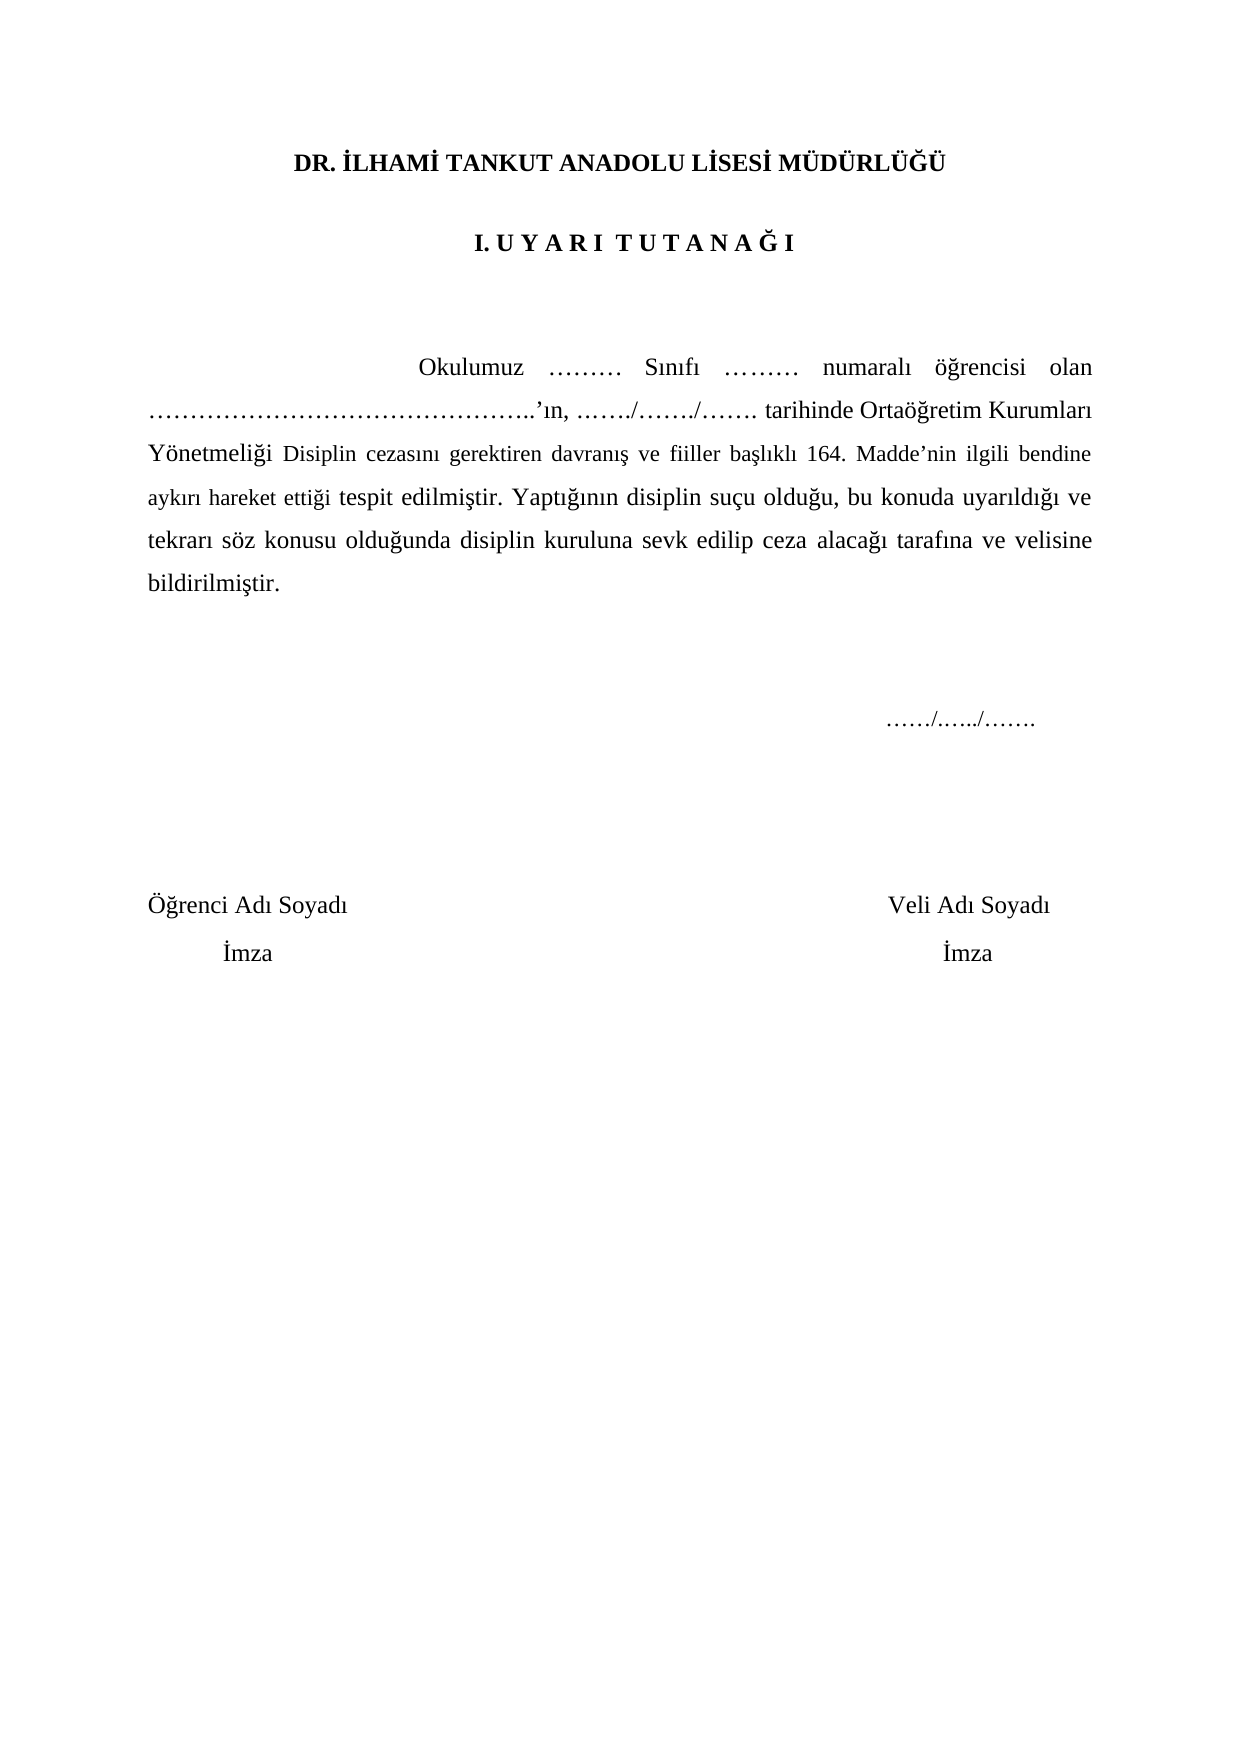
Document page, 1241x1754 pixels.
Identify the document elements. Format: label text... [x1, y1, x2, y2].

text ……/.…../……. [148, 705, 1093, 731]
text DR. İLHAMİ TANKUT ANADOLU LİSESİ MÜDÜRLÜĞÜ [148, 148, 1093, 176]
title I. U Y A R I T U T A N A Ğ I [474, 228, 1093, 256]
text İmza İmza [148, 938, 1093, 967]
text Okulumuz ……… Sınıfı ……… numaralı öğrencisi olan ………………………………………..’ın, ...…./……./……. tarihinde Ortaöğretim Kurumları Yönetmeliği Disiplin cezasını gerektiren davranış ve fiiller başlıklı 164. Madde’nin ilgili bendine aykırı hareket ettiği tespit edilmiştir. Yaptığının disiplin suçu olduğu, bu konuda uyarıldığı ve tekrarı söz konusu olduğunda disiplin kuruluna sevk edilip ceza alacağı tarafına ve velisine bildirilmiştir. [148, 352, 1093, 597]
text Öğrenci Adı Soyadı Veli Adı Soyadı [148, 891, 1093, 919]
